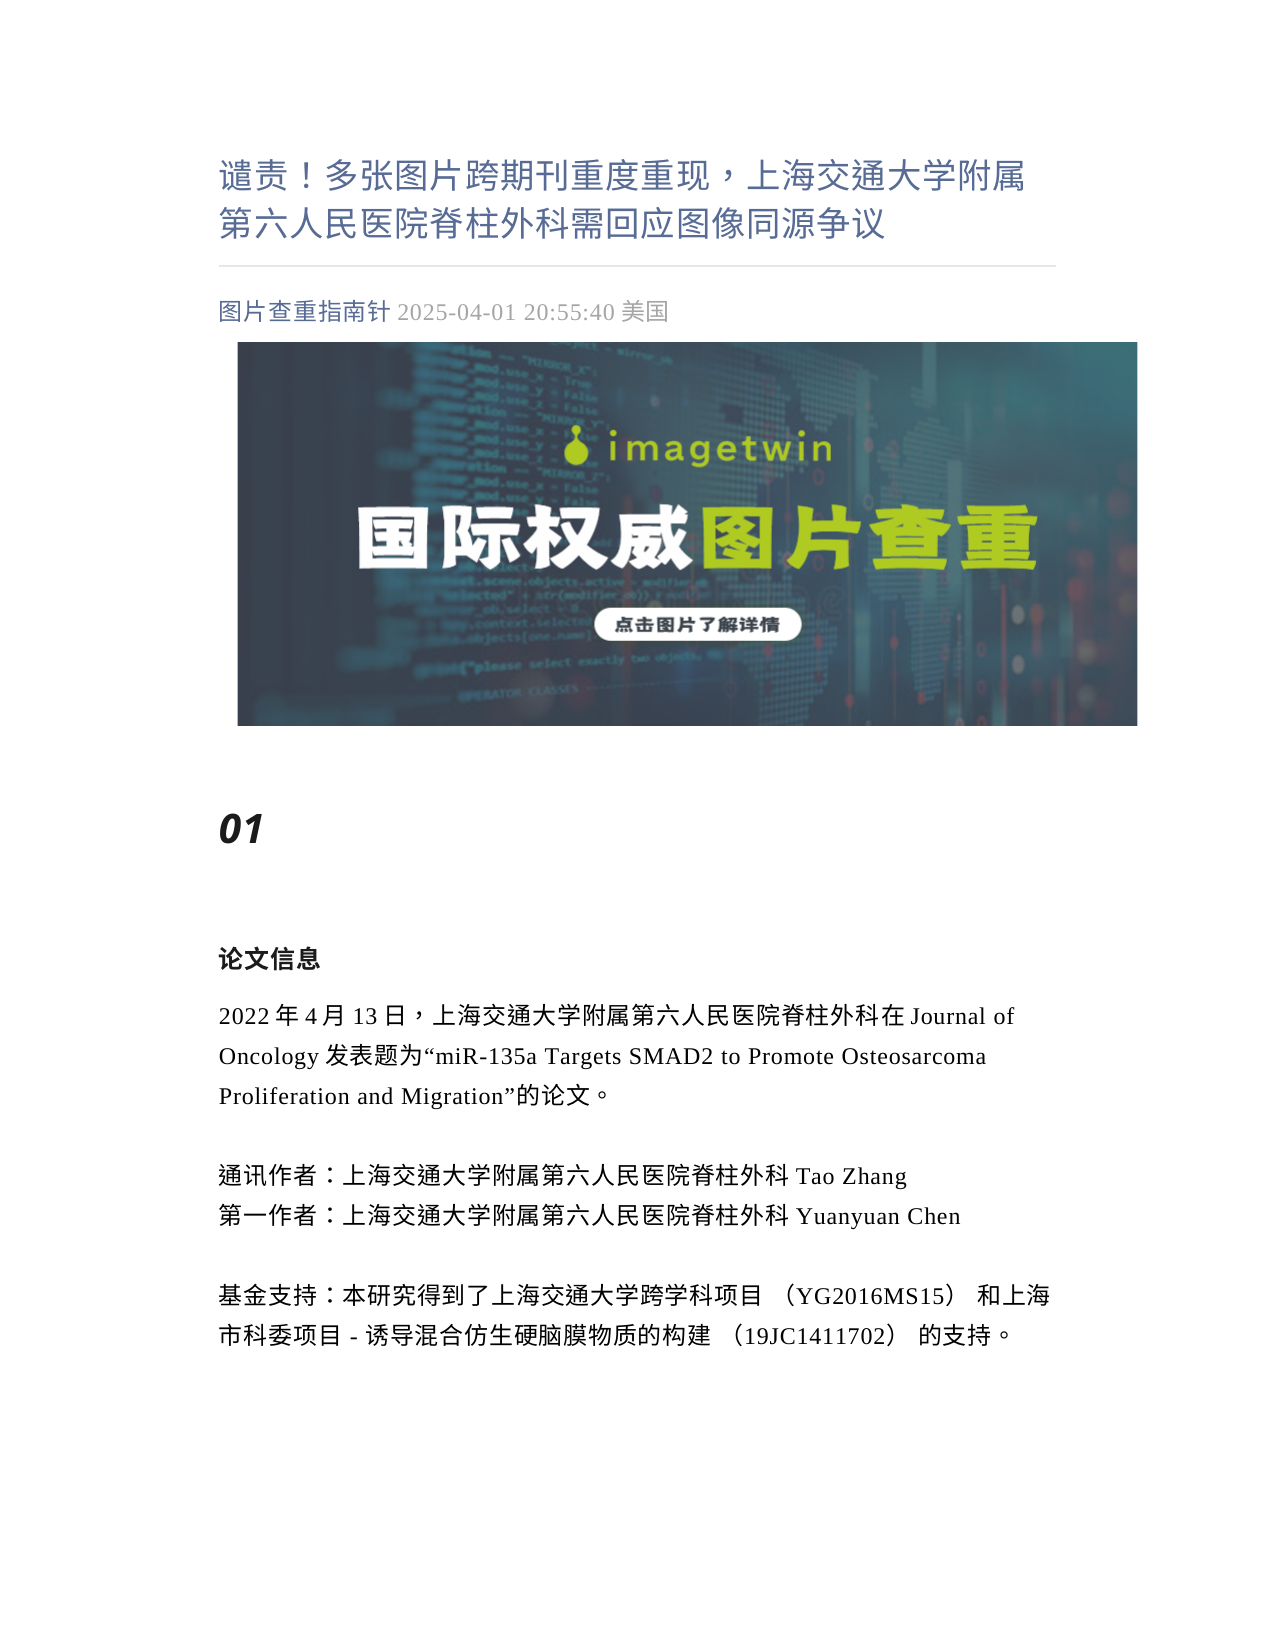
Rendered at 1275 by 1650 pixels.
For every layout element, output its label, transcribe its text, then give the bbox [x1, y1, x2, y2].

text 01 [219, 791, 1023, 856]
list 图片查重指南针2025-04-01 20:55:40美国 [219, 287, 1056, 327]
title 谴责！多张图片跨期刊重度重现，上海交通大学附属第六人民医院脊柱外科需回应图像同源争议 [219, 150, 1056, 265]
picture [237, 342, 1138, 726]
text 论文信息 [219, 936, 1034, 976]
text 基金支持：本研究得到了上海交通大学跨学科项目 （YG2016MS15） 和上海市科委项目 - 诱导混合仿生硬脑膜物质的构建 （19JC1411702） 的支持。 [219, 1271, 1056, 1351]
text 第一作者：上海交通大学附属第六人民医院脊柱外科Yuanyuan Chen [219, 1191, 1056, 1271]
text 通讯作者：上海交通大学附属第六人民医院脊柱外科Tao Zhang [219, 1151, 1056, 1191]
text 2022年4月13日，上海交通大学附属第六人民医院脊柱外科在Journal of Oncology发表题为“miR-135a Targets SMAD2 to Promote Osteosarcoma Proliferation and Migration”的论文。 [219, 991, 1056, 1111]
